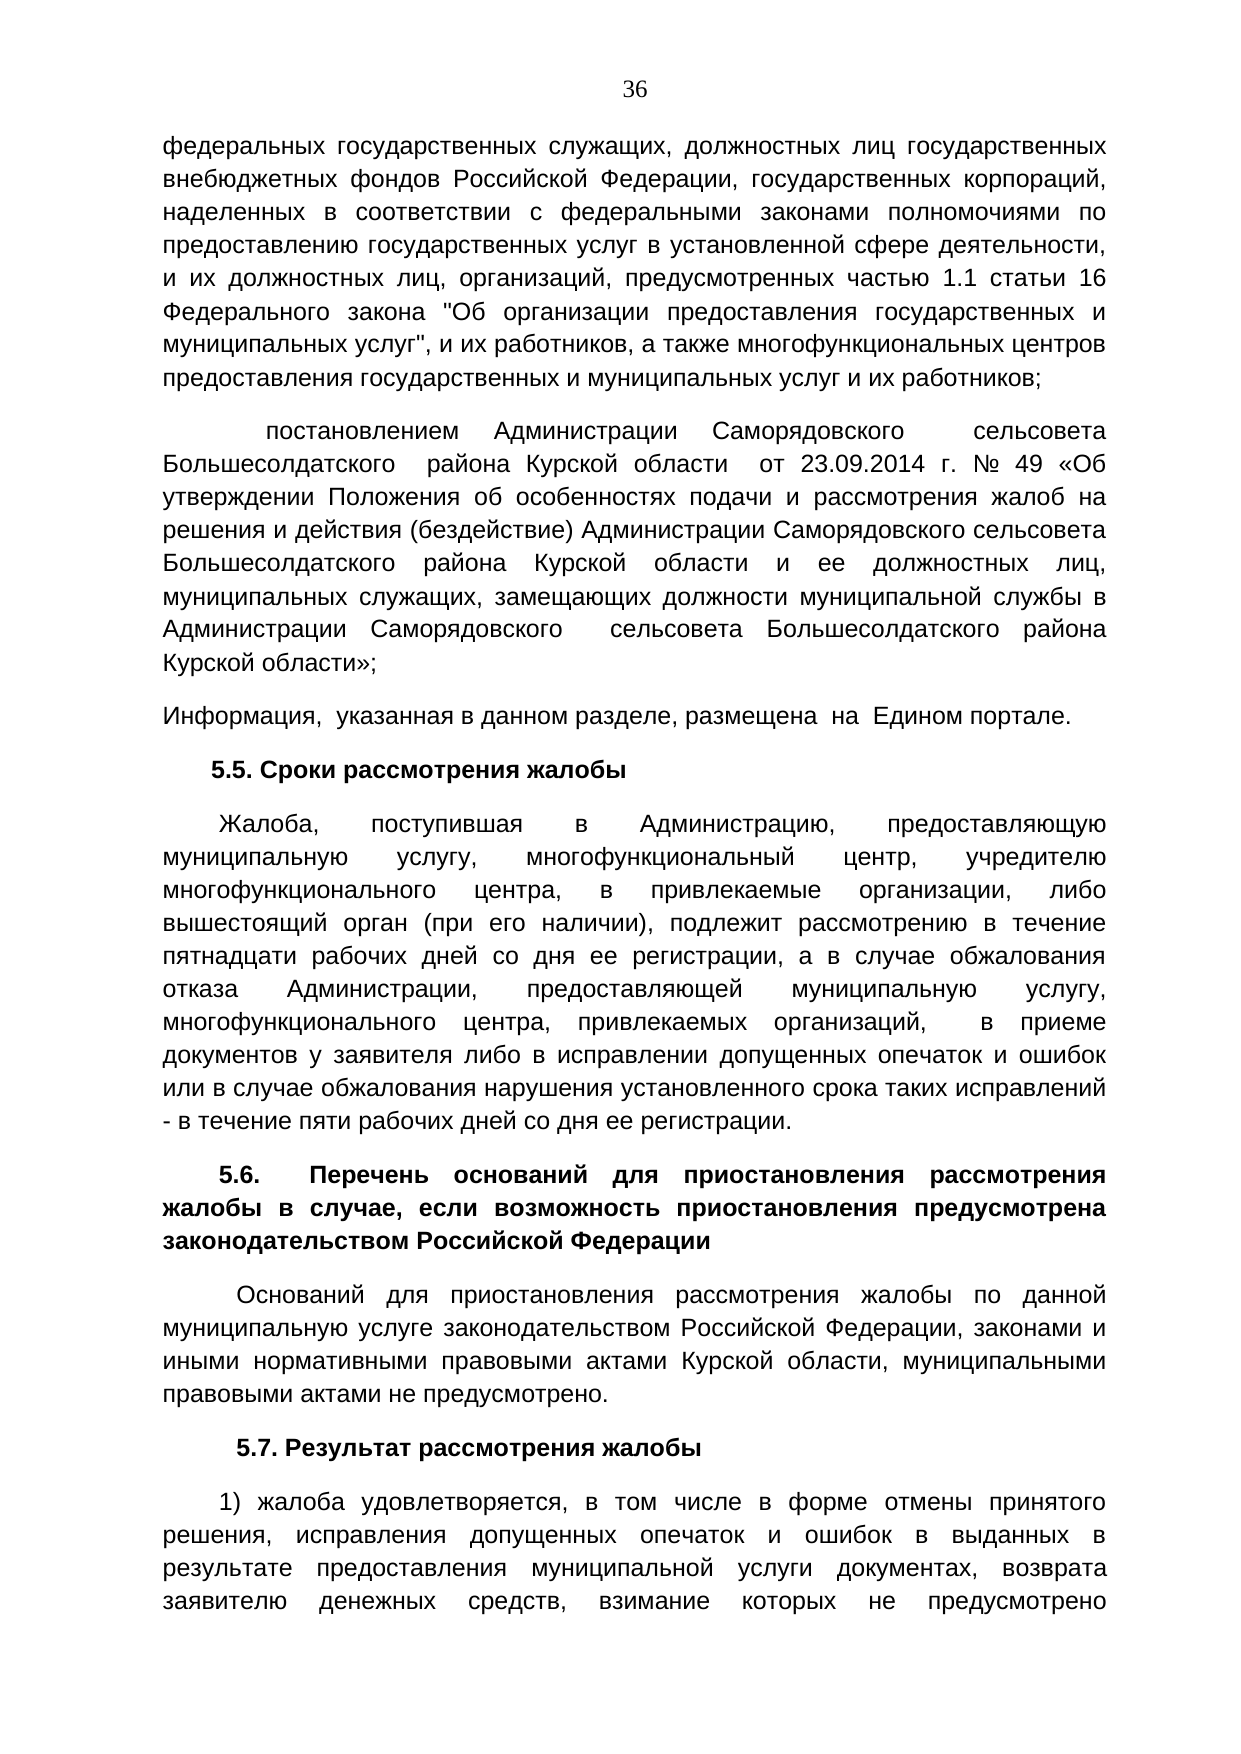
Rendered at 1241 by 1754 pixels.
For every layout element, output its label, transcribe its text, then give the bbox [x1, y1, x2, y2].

text 5.7. Результат рассмотрения жалобы [162, 1433, 1107, 1462]
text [162, 1487, 1107, 1614]
text Жалоба, поступившая в Администрацию, предоставляющую муниципальную услугу, многофункциональный центр, учредителю многофункционального центра, в привлекаемые организации, либо вышестоящий орган (при его наличии), подлежит рассмотрению в течение пятнадцати рабочих дней со дня ее регистрации, а в случае обжалования отказа Администрации, предоставляющей муниципальную услугу, многофункционального центра, привлекаемых организаций, в приеме документов у заявителя либо в исправлении допущенных опечаток и ошибок или в случае обжалования нарушения установленного срока таких исправлений - в течение пяти рабочих дней со дня ее регистрации. [162, 809, 1107, 1135]
text 5.6. Перечень оснований для приостановления рассмотрения жалобы в случае, если возможность приостановления предусмотрена законодательством Российской Федерации [162, 1160, 1107, 1255]
text постановлением Администрации Саморядовского сельсовета Большесолдатского района Курской области от 23.09.2014 г. № 49 «Об утверждении Положения об особенностях подачи и рассмотрения жалоб на решения и действия (бездействие) Администрации Саморядовского сельсовета Большесолдатского района Курской области и ее должностных лиц, муниципальных служащих, замещающих должности муниципальной службы в Администрации Саморядовского сельсовета Большесолдатского района Курской области»; [162, 416, 1107, 676]
text Оснований для приостановления рассмотрения жалобы по данной муниципальную услуге законодательством Российской Федерации, законами и иными нормативными правовыми актами Курской области, муниципальными правовыми актами не предусмотрено. [162, 1280, 1107, 1408]
text Информация, указанная в данном разделе, размещена на Едином портале. [162, 701, 1107, 730]
text 5.5. Сроки рассмотрения жалобы [162, 755, 1107, 784]
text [162, 131, 1107, 391]
